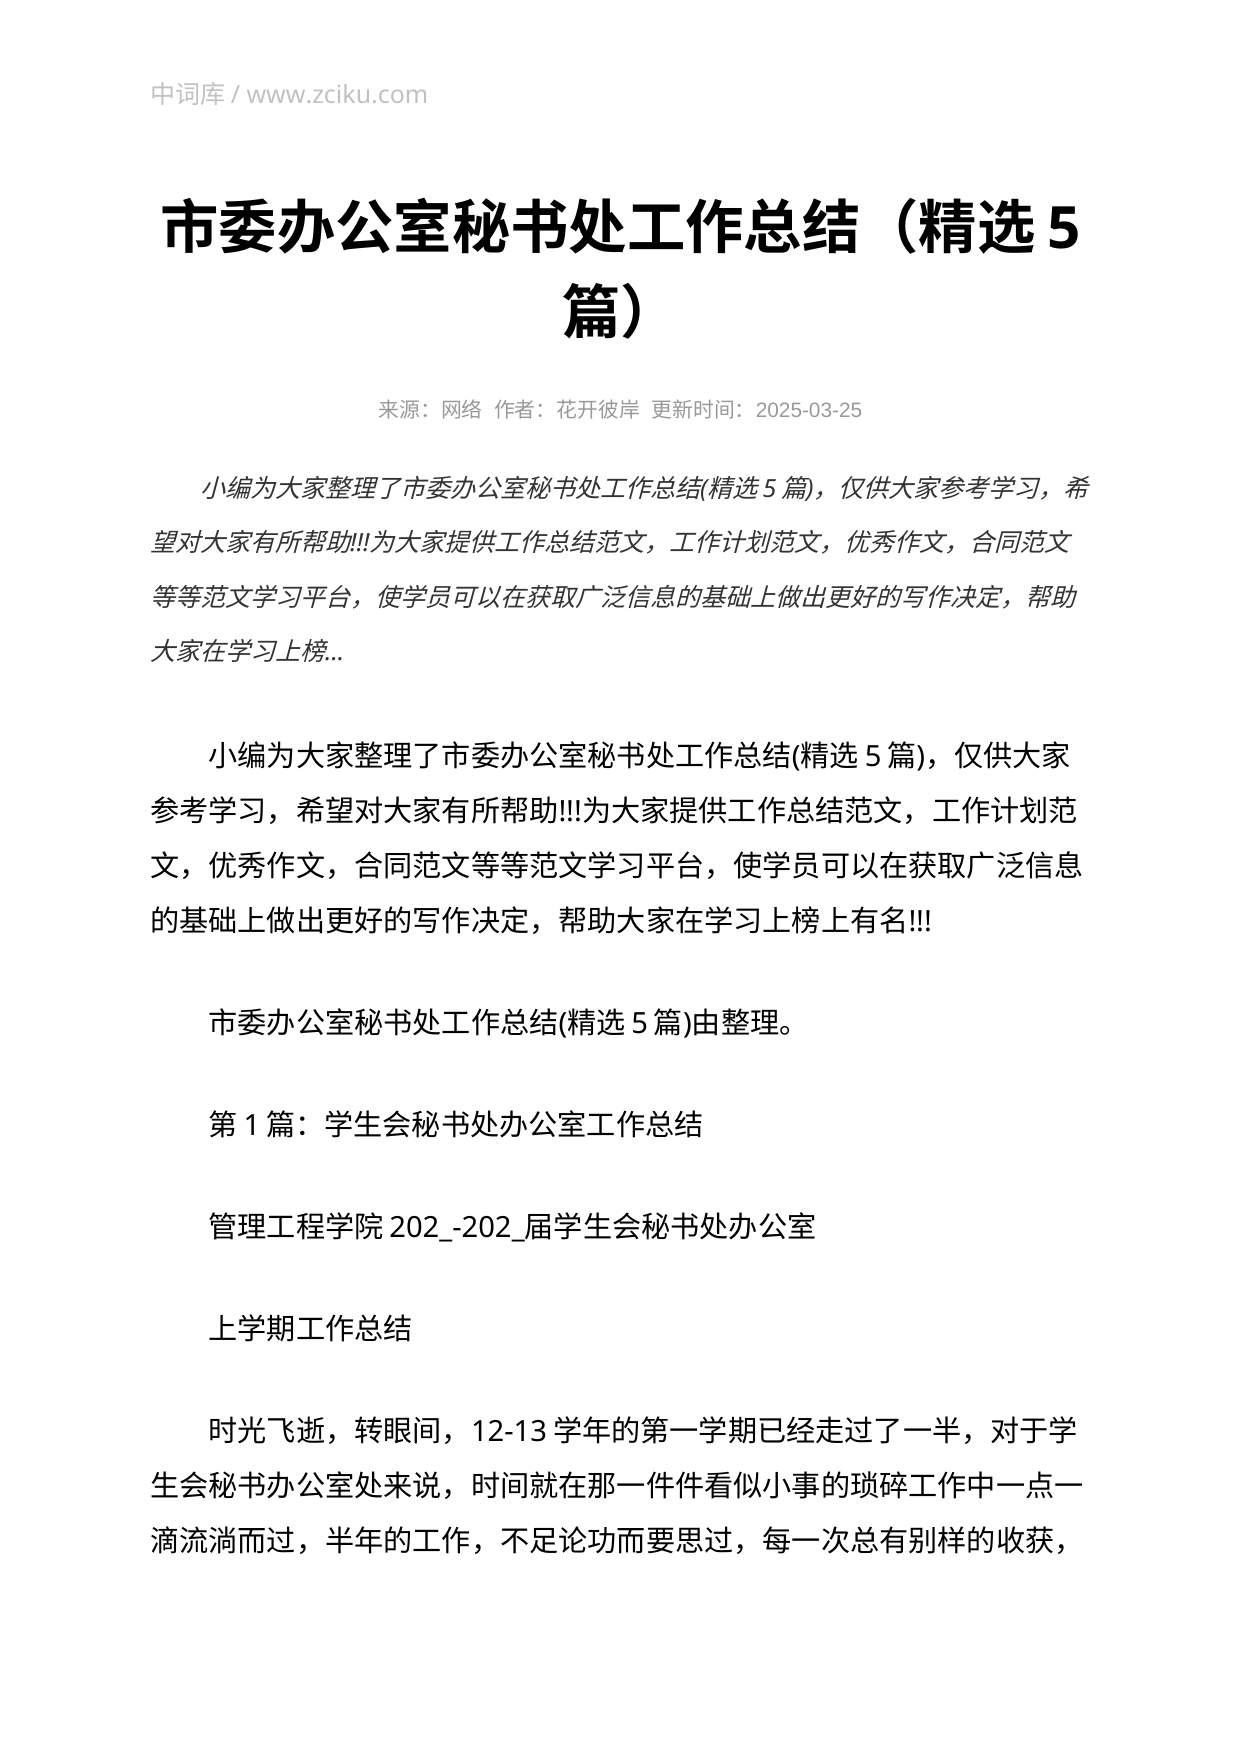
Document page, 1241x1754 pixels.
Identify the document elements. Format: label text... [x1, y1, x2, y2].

text 市委办公室秘书处工作总结(精选5篇)由整理。 [150, 999, 1090, 1042]
text 小编为大家整理了市委办公室秘书处工作总结(精选5篇)，仅供大家参考学习，希望对大家有所帮助!!!为大家提供工作总结范文，工作计划范文，优秀作文，合同范文等等范文学习平台，使学员可以在获取广泛信息的基础上做出更好的写作决定，帮助大家在学习上榜... [150, 468, 1090, 668]
text 来源：网络 作者：花开彼岸 更新时间：2025-03-25 [150, 397, 1090, 421]
subtitle 市委办公室秘书处工作总结（精选5篇） [150, 181, 1090, 351]
text 上学期工作总结 [150, 1305, 1090, 1348]
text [150, 1407, 1090, 1559]
text 小编为大家整理了市委办公室秘书处工作总结(精选5篇)，仅供大家参考学习，希望对大家有所帮助!!!为大家提供工作总结范文，工作计划范文，优秀作文，合同范文等等范文学习平台，使学员可以在获取广泛信息的基础上做出更好的写作决定，帮助大家在学习上榜上有名!!! [150, 733, 1090, 940]
text 管理工程学院202_-202_届学生会秘书处办公室 [150, 1203, 1090, 1246]
text 第1篇：学生会秘书处办公室工作总结 [150, 1101, 1090, 1144]
